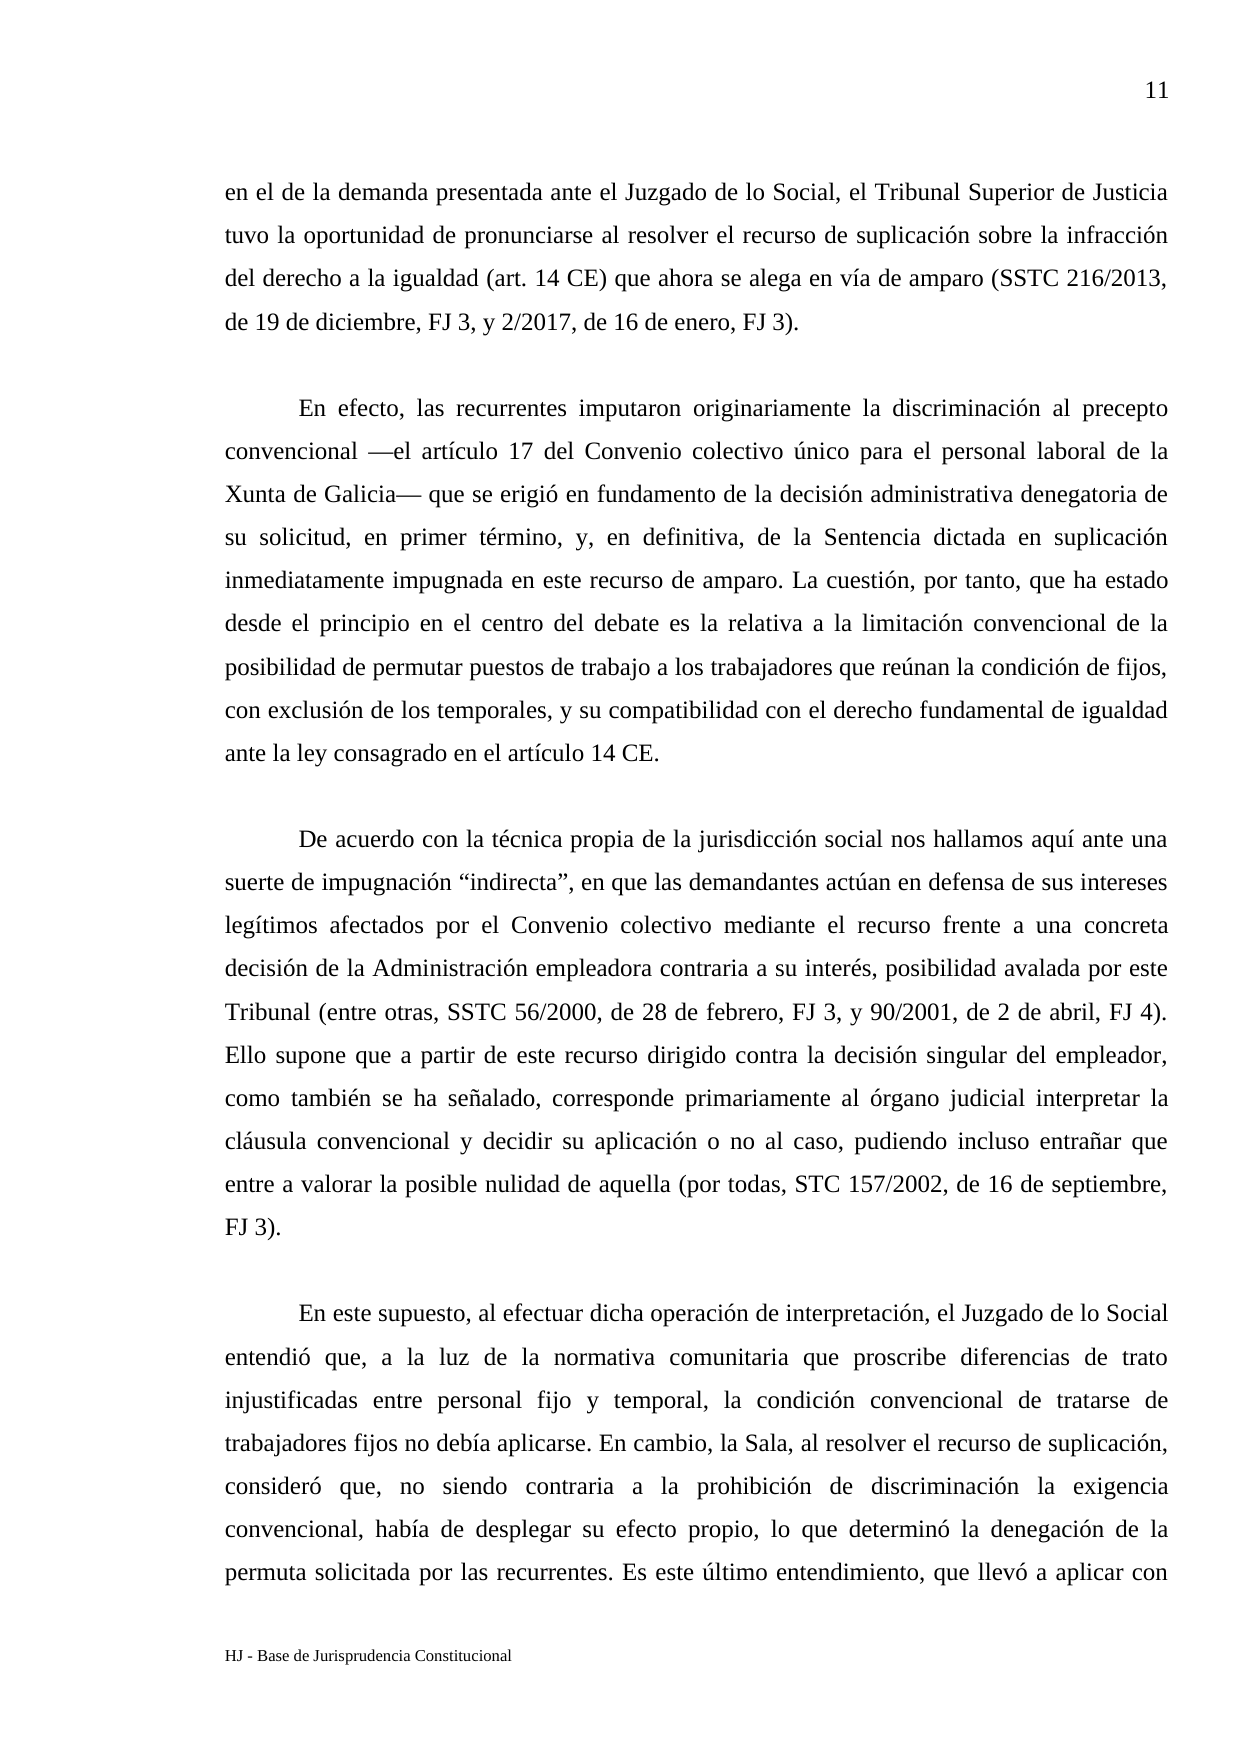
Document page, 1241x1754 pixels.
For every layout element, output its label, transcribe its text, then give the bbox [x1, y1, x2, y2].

text En efecto, las recurrentes imputaron originariamente la discriminación al precepto convencional —el artículo 17 del Convenio colectivo único para el personal laboral de la Xunta de Galicia— que se erigió en fundamento de la decisión administrativa denegatoria de su solicitud, en primer término, y, en definitiva, de la Sentencia dictada en suplicación inmediatamente impugnada en este recurso de amparo. La cuestión, por tanto, que ha estado desde el principio en el centro del debate es la relativa a la limitación convencional de la posibilidad de permutar puestos de trabajo a los trabajadores que reúnan la condición de fijos, con exclusión de los temporales, y su compatibilidad con el derecho fundamental de igualdad ante la ley consagrado en el artículo 14 CE. [224, 393, 1169, 767]
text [224, 1298, 1169, 1586]
text De acuerdo con la técnica propia de la jurisdicción social nos hallamos aquí ante una suerte de impugnación “indirecta”, en que las demandantes actúan en defensa de sus intereses legítimos afectados por el Convenio colectivo mediante el recurso frente a una concreta decisión de la Administración empleadora contraria a su interés, posibilidad avalada por este Tribunal (entre otras, SSTC 56/2000, de 28 de febrero, FJ 3, y 90/2001, de 2 de abril, FJ 4). Ello supone que a partir de este recurso dirigido contra la decisión singular del empleador, como también se ha señalado, corresponde primariamente al órgano judicial interpretar la cláusula convencional y decidir su aplicación o no al caso, pudiendo incluso entrañar que entre a valorar la posible nulidad de aquella (por todas, STC 157/2002, de 16 de septiembre, FJ 3). [224, 824, 1169, 1241]
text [224, 177, 1169, 335]
